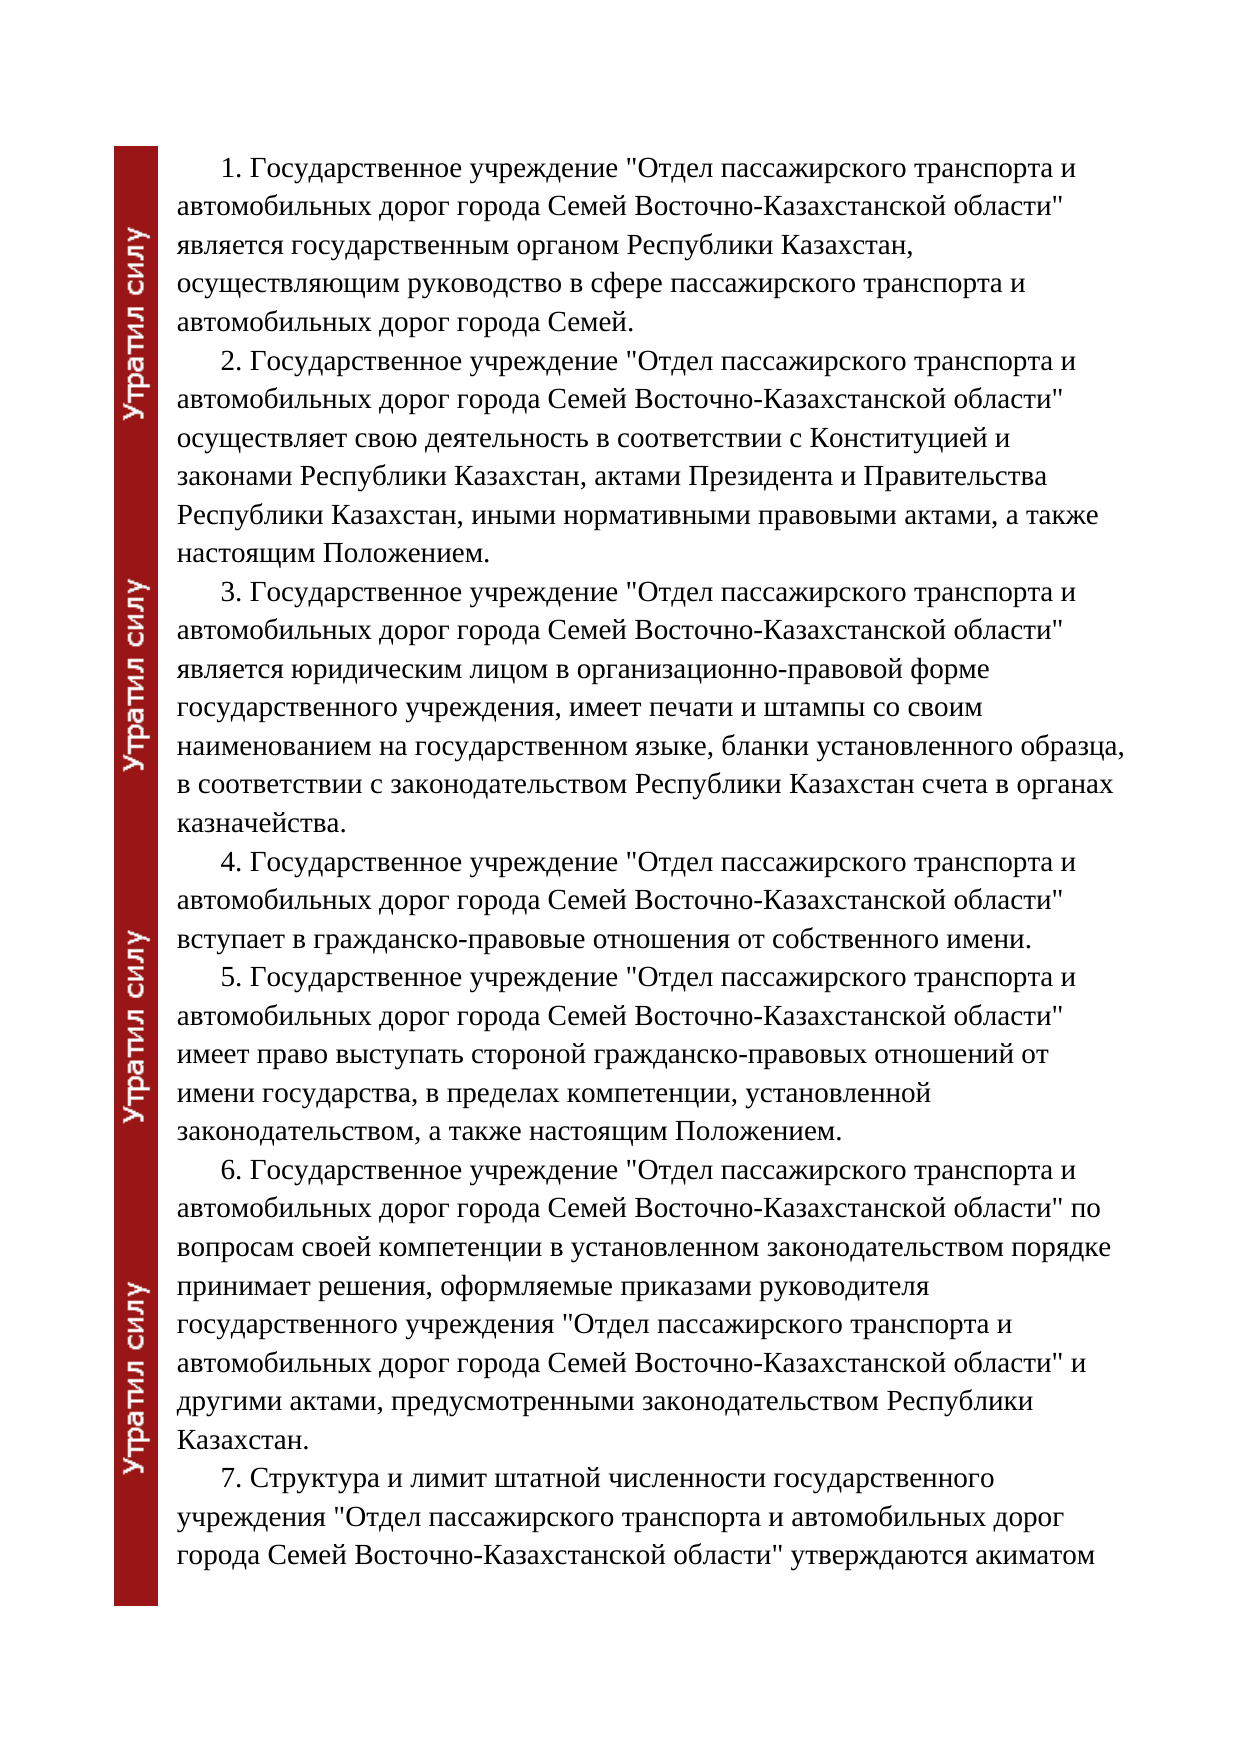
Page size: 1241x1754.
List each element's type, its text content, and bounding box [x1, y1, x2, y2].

picture [114, 1571, 158, 1606]
picture [114, 146, 158, 150]
